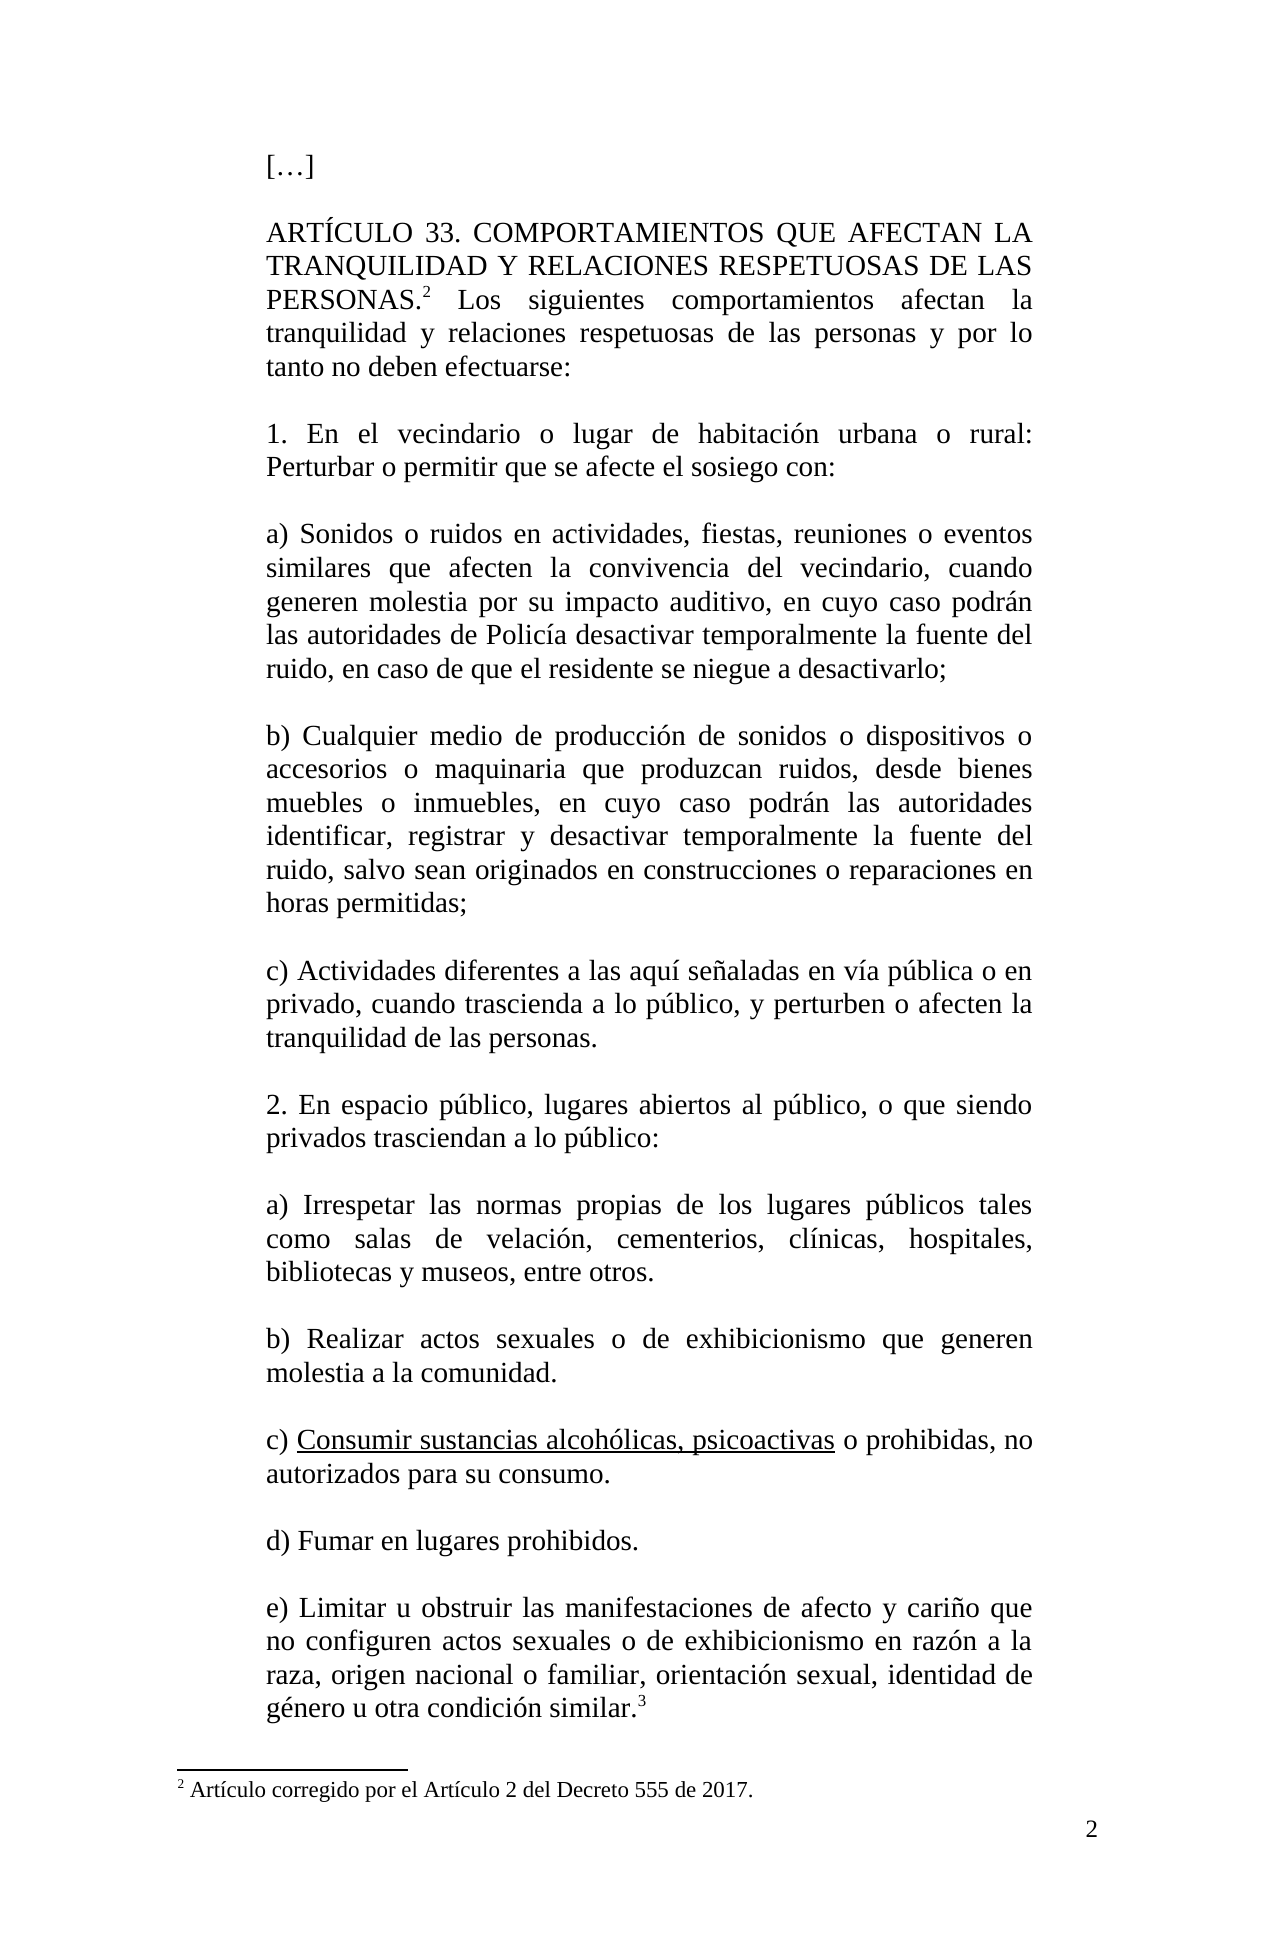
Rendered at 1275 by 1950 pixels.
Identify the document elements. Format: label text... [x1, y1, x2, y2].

text c) Actividades diferentes a las aquí señaladas en vía pública o en privado, cuando trascienda a lo público, y perturben o afecten la tranquilidad de las personas. [266, 953, 1033, 1053]
text a) Sonidos o ruidos en actividades, fiestas, reuniones o eventos similares que afecten la convivencia del vecindario, cuando generen molestia por su impacto auditivo, en cuyo caso podrán las autoridades de Policía desactivar temporalmente la fuente del ruido, en caso de que el residente se niegue a desactivarlo; [266, 517, 1033, 684]
text […] [266, 148, 1033, 181]
text a) Irrespetar las normas propias de los lugares públicos tales como salas de velación, cementerios, clínicas, hospitales, bibliotecas y museos, entre otros. [266, 1187, 1033, 1288]
text ARTÍCULO 33. COMPORTAMIENTOS QUE AFECTAN LA TRANQUILIDAD Y RELACIONES RESPETUOSAS DE LAS PERSONAS. Los siguientes comportamientos afectan la tranquilidad y relaciones respetuosas de las personas y por lo tanto no deben efectuarse: [266, 215, 1033, 382]
text d) Fumar en lugares prohibidos. [266, 1523, 1033, 1556]
text b) Cualquier medio de producción de sonidos o dispositivos o accesorios o maquinaria que produzcan ruidos, desde bienes muebles o inmuebles, en cuyo caso podrán las autoridades identificar, registrar y desactivar temporalmente la fuente del ruido, salvo sean originados en construcciones o reparaciones en horas permitidas; [266, 718, 1033, 919]
text 1. En el vecindario o lugar de habitación urbana o rural: Perturbar o permitir que se afecte el sosiego con: [266, 416, 1033, 483]
text 2. En espacio público, lugares abiertos al público, o que siendo privados trasciendan a lo público: [266, 1087, 1033, 1154]
text c) Consumir sustancias alcohólicas, psicoactivas o prohibidas, no autorizados para su consumo. [266, 1422, 1033, 1489]
text b) Realizar actos sexuales o de exhibicionismo que generen molestia a la comunidad. [266, 1322, 1033, 1389]
text e) Limitar u obstruir las manifestaciones de afecto y cariño que no configuren actos sexuales o de exhibicionismo en razón a la raza, origen nacional o familiar, orientación sexual, identidad de género u otra condición similar. [266, 1590, 1033, 1724]
